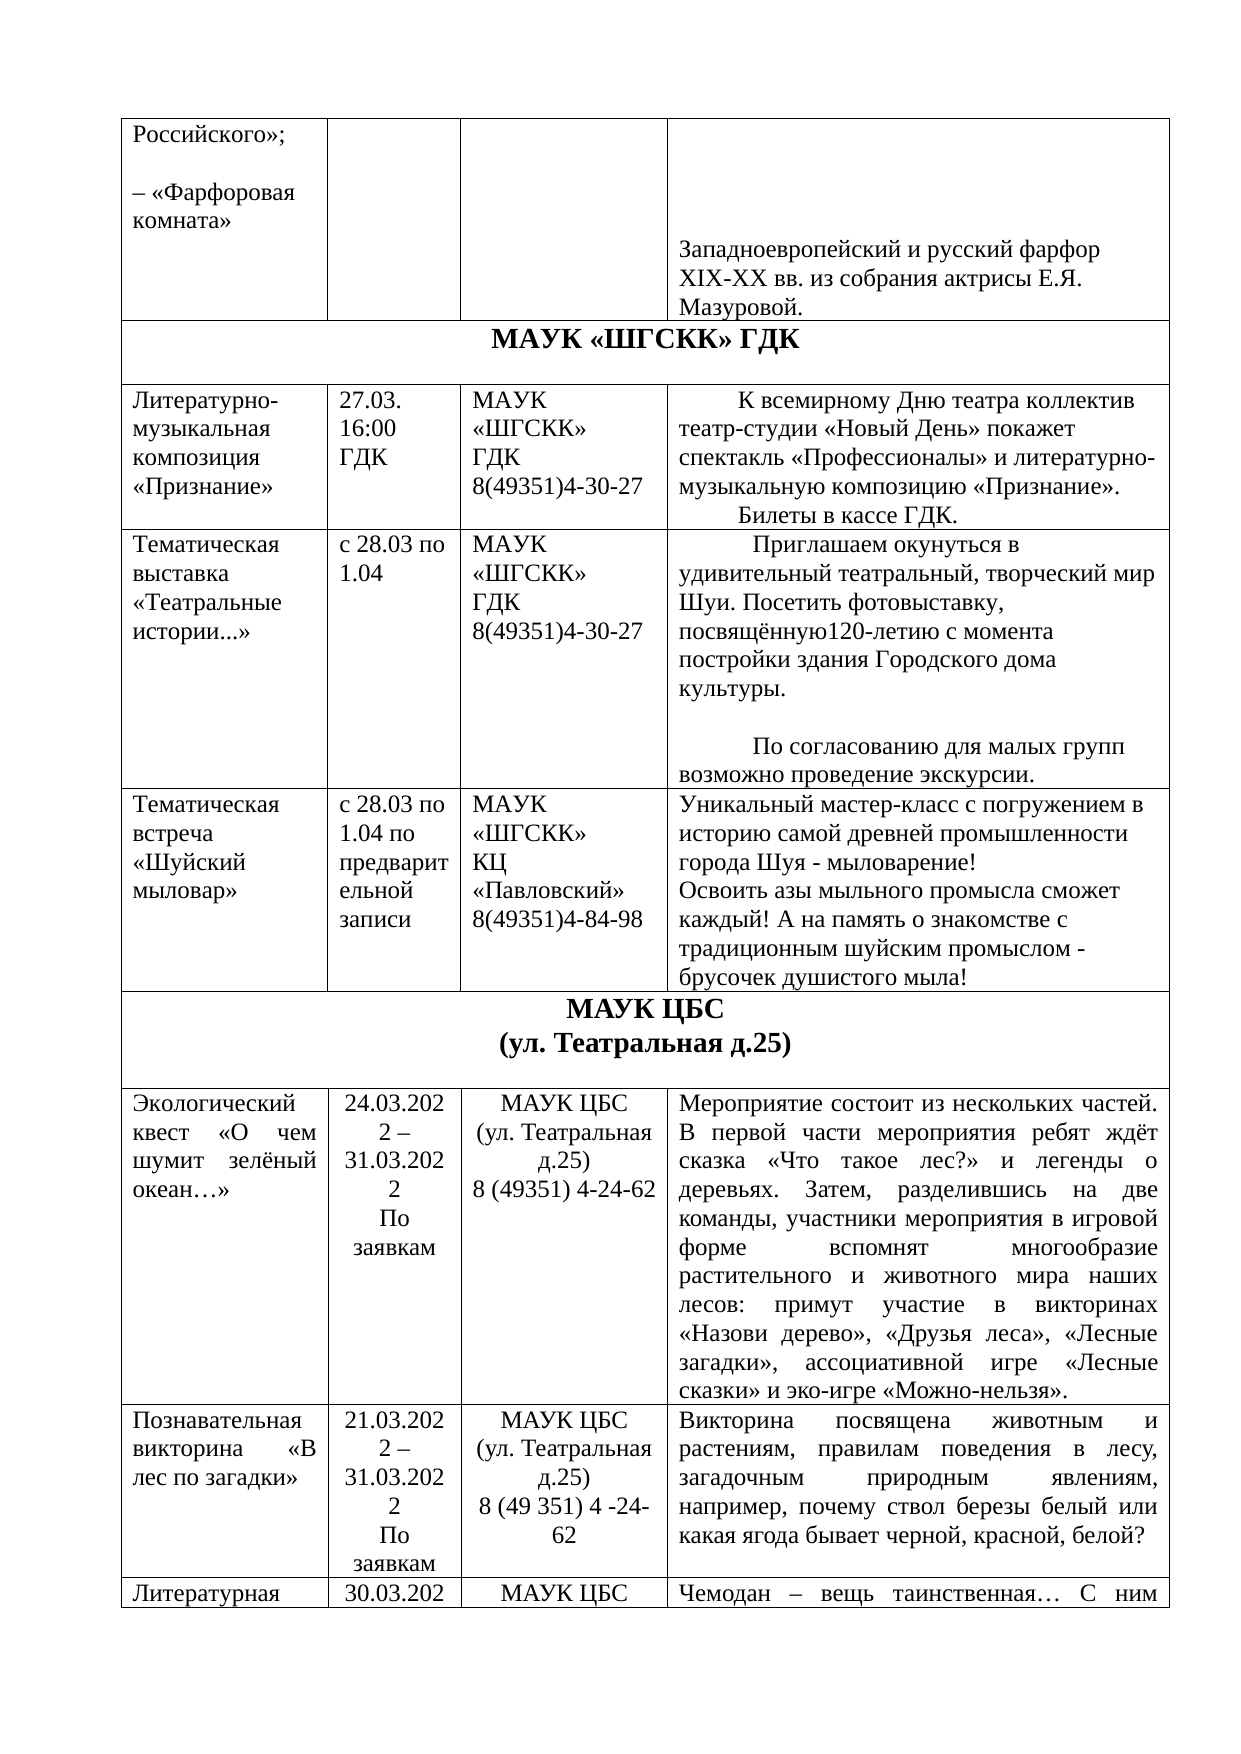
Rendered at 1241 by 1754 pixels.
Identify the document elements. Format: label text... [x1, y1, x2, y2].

table_cell с 28.03 по 1.04 [328, 530, 460, 788]
table_cell Экологический квест «О чем шумит зелёный океан…» [122, 1089, 328, 1404]
table_cell Тематическая выставка «Театральные истории...» [122, 530, 327, 788]
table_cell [668, 119, 1169, 320]
table_cell МАУК «ШГСКК» КЦ «Павловский» 8(49351)4-84-98 [461, 789, 667, 991]
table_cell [462, 1578, 667, 1607]
table_cell Приглашаем окунуться в удивительный театральный, творческий мир Шуи. Посетить фотовыставку, посвящённую120-летию с момента постройки здания Городского дома культуры. По согласованию для малых групп возможно проведение экскурсии. [668, 530, 1169, 788]
table_cell К всемирному Дню театра коллектив театр-студии «Новый День» покажет спектакль «Профессионалы» и литературно-музыкальную композицию «Признание». Билеты в кассе ГДК. [668, 385, 1169, 528]
table_cell Литературно-музыкальная композиция «Признание» [122, 385, 327, 528]
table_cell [329, 1578, 461, 1607]
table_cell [461, 119, 667, 320]
table_cell МАУК «ШГСКК» ГДК 8(49351)4-30-27 [461, 530, 667, 788]
table_cell МАУК ЦБС (ул. Театральная д.25) 8 (49351) 4-24-62 [462, 1089, 667, 1404]
table_cell Уникальный мастер-класс с погружением в историю самой древней промышленности города Шуя - мыловарение! Освоить азы мыльного промысла сможет каждый! А на память о знакомстве с традиционным шуйским промыслом - брусочек душистого мыла! [668, 789, 1169, 991]
table_cell Мероприятие состоит из нескольких частей. В первой части мероприятия ребят ждёт сказка «Что такое лес?» и легенды о деревьях. Затем, разделившись на две команды, участники мероприятия в игровой форме вспомнят многообразие растительного и животного мира наших лесов: примут участие в викторинах «Назови дерево», «Друзья леса», «Лесные загадки», ассоциативной игре «Лесные сказки» и эко-игре «Можно-нельзя». [668, 1089, 1169, 1404]
table_cell 24.03.2022 – 31.03.2022 По заявкам [329, 1089, 461, 1404]
table_cell с 28.03 по 1.04 по предварительной записи [328, 789, 460, 991]
table_cell МАУК «ШГСКК» ГДК 8(49351)4-30-27 [461, 385, 667, 528]
table_cell Тематическая встреча «Шуйский мыловар» [122, 789, 327, 991]
table_cell 21.03.2022 – 31.03.2022 По заявкам [329, 1405, 461, 1577]
table_cell МАУК ЦБС (ул. Театральная д.25) 8 (49 351) 4 -24-62 [462, 1405, 667, 1577]
table_cell Викторина посвящена животным и растениям, правилам поведения в лесу, загадочным природным явлениям, например, почему ствол березы белый или какая ягода бывает черной, красной, белой? [668, 1405, 1169, 1577]
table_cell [328, 119, 460, 320]
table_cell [122, 1578, 328, 1607]
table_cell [122, 119, 327, 320]
table_cell МАУК ЦБС (ул. Театральная д.25) [122, 992, 1169, 1087]
table_cell Познавательная викторина «В лес по загадки» [122, 1405, 328, 1577]
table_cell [668, 1578, 1169, 1607]
table_cell МАУК «ШГСКК» ГДК [122, 321, 1169, 384]
table_cell 27.03. 16:00 ГДК [328, 385, 460, 528]
